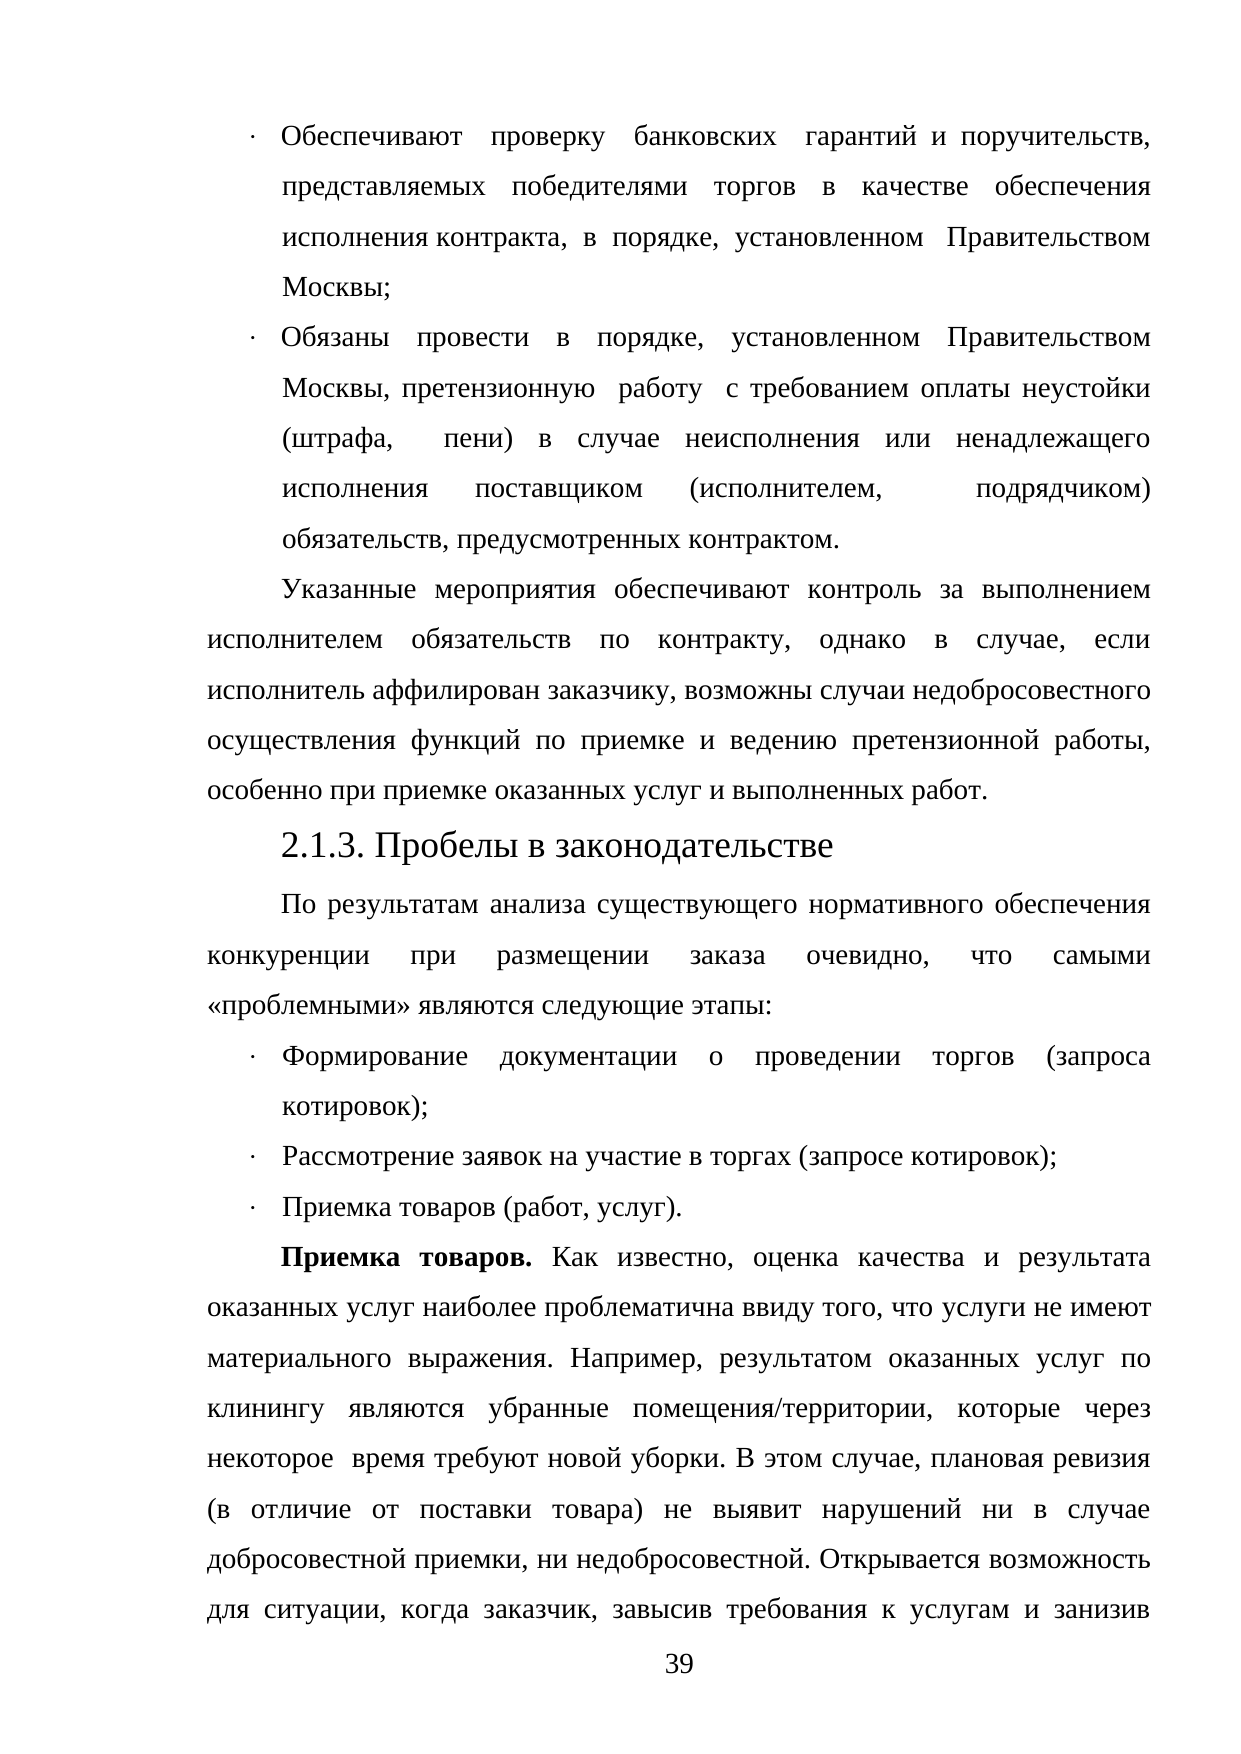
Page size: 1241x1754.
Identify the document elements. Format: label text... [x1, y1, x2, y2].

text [207, 1239, 1152, 1625]
list Формирование документации о проведении торгов (запроса котировок); [244, 1038, 1152, 1122]
list Обязаны провести в порядке, установленном Правительством Москвы, претензионную работу с требованием оплаты неустойки (штрафа, пени) в случае неисполнения или ненадлежащего исполнения поставщиком (исполнителем, подрядчиком) обязательств, предусмотренных контрактом. [244, 319, 1152, 554]
list Рассмотрение заявок на участие в торгах (запросе котировок); [244, 1138, 1152, 1172]
text Указанные мероприятия обеспечивают контроль за выполнением исполнителем обязательств по контракту, однако в случае, если исполнитель аффилирован заказчику, возможны случаи недобросовестного осуществления функций по приемке и ведению претензионной работы, особенно при приемке оказанных услуг и выполненных работ. [207, 571, 1152, 806]
text По результатам анализа существующего нормативного обеспечения конкуренции при размещении заказа очевидно, что самыми «проблемными» являются следующие этапы: [207, 887, 1152, 1021]
subtitle 2.1.3. Пробелы в законодательстве [207, 823, 1152, 866]
list Обеспечивают проверку банковских гарантий и поручительств, представляемых победителями торгов в качестве обеспечения исполнения контракта, в порядке, установленном Правительством Москвы; [244, 118, 1152, 303]
list Приемка товаров (работ, услуг). [244, 1189, 1152, 1222]
